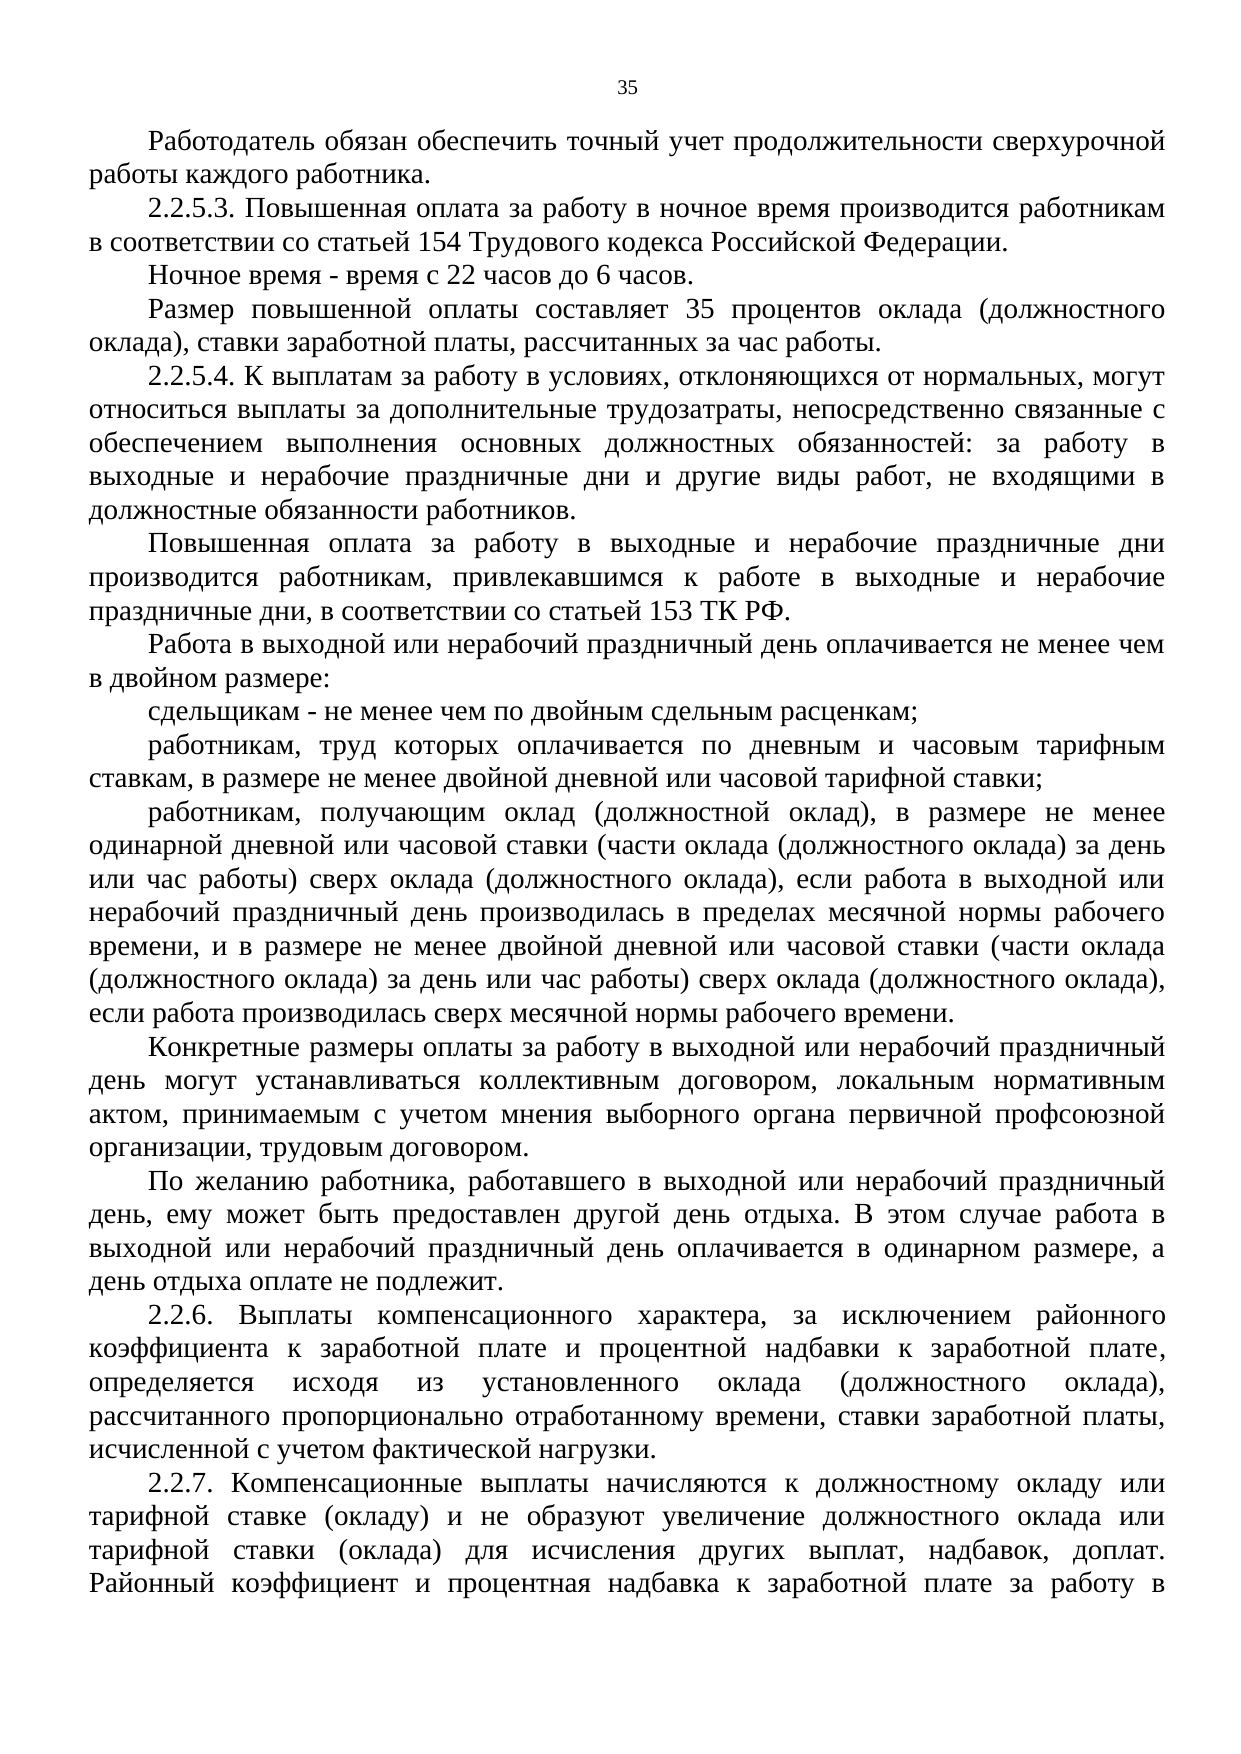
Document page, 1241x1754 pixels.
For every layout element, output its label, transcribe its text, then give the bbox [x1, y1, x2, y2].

text 2.2.5.3. Повышенная оплата за работу в ночное время производится работникам в соответствии со статьей 154 Трудового кодекса Российской Федерации. [89, 190, 1166, 257]
text По желанию работника, работавшего в выходной или нерабочий праздничный день, ему может быть предоставлен другой день отдыха. В этом случае работа в выходной или нерабочий праздничный день оплачивается в одинарном размере, а день отдыха оплате не подлежит. [89, 1163, 1166, 1297]
text 2.2.5.4. К выплатам за работу в условиях, отклоняющихся от нормальных, могут относиться выплаты за дополнительные трудозатраты, непосредственно связанные с обеспечением выполнения основных должностных обязанностей: за работу в выходные и нерабочие праздничные дни и другие виды работ, не входящими в должностные обязанности работников. [89, 358, 1166, 526]
text работникам, труд которых оплачивается по дневным и часовым тарифным ставкам, в размере не менее двойной дневной или часовой тарифной ставки; [89, 727, 1166, 794]
text Повышенная оплата за работу в выходные и нерабочие праздничные дни производится работникам, привлекавшимся к работе в выходные и нерабочие праздничные дни, в соответствии со статьей 153 ТК РФ. [89, 526, 1166, 626]
text работникам, получающим оклад (должностной оклад), в размере не менее одинарной дневной или часовой ставки (части оклада (должностного оклада) за день или час работы) сверх оклада (должностного оклада), если работа в выходной или нерабочий праздничный день производилась в пределах месячной нормы рабочего времени, и в размере не менее двойной дневной или часовой ставки (части оклада (должностного оклада) за день или час работы) сверх оклада (должностного оклада), если работа производилась сверх месячной нормы рабочего времени. [89, 794, 1166, 1029]
text сдельщикам - не менее чем по двойным сдельным расценкам; [89, 693, 1166, 727]
text 2.2.6. Выплаты компенсационного характера, за исключением районного коэффициента к заработной плате и процентной надбавки к заработной плате, определяется исходя из установленного оклада (должностного оклада), рассчитанного пропорционально отработанному времени, ставки заработной платы, исчисленной с учетом фактической нагрузки. [89, 1297, 1166, 1465]
text Размер повышенной оплаты составляет 35 процентов оклада (должностного оклада), ставки заработной платы, рассчитанных за час работы. [89, 291, 1166, 358]
text Конкретные размеры оплаты за работу в выходной или нерабочий праздничный день могут устанавливаться коллективным договором, локальным нормативным актом, принимаемым с учетом мнения выборного органа первичной профсоюзной организации, трудовым договором. [89, 1029, 1166, 1163]
text Ночное время - время с 22 часов до 6 часов. [89, 257, 1166, 291]
text Работа в выходной или нерабочий праздничный день оплачивается не менее чем в двойном размере: [89, 626, 1166, 693]
text Работодатель обязан обеспечить точный учет продолжительности сверхурочной работы каждого работника. [89, 123, 1166, 190]
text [89, 1465, 1166, 1599]
